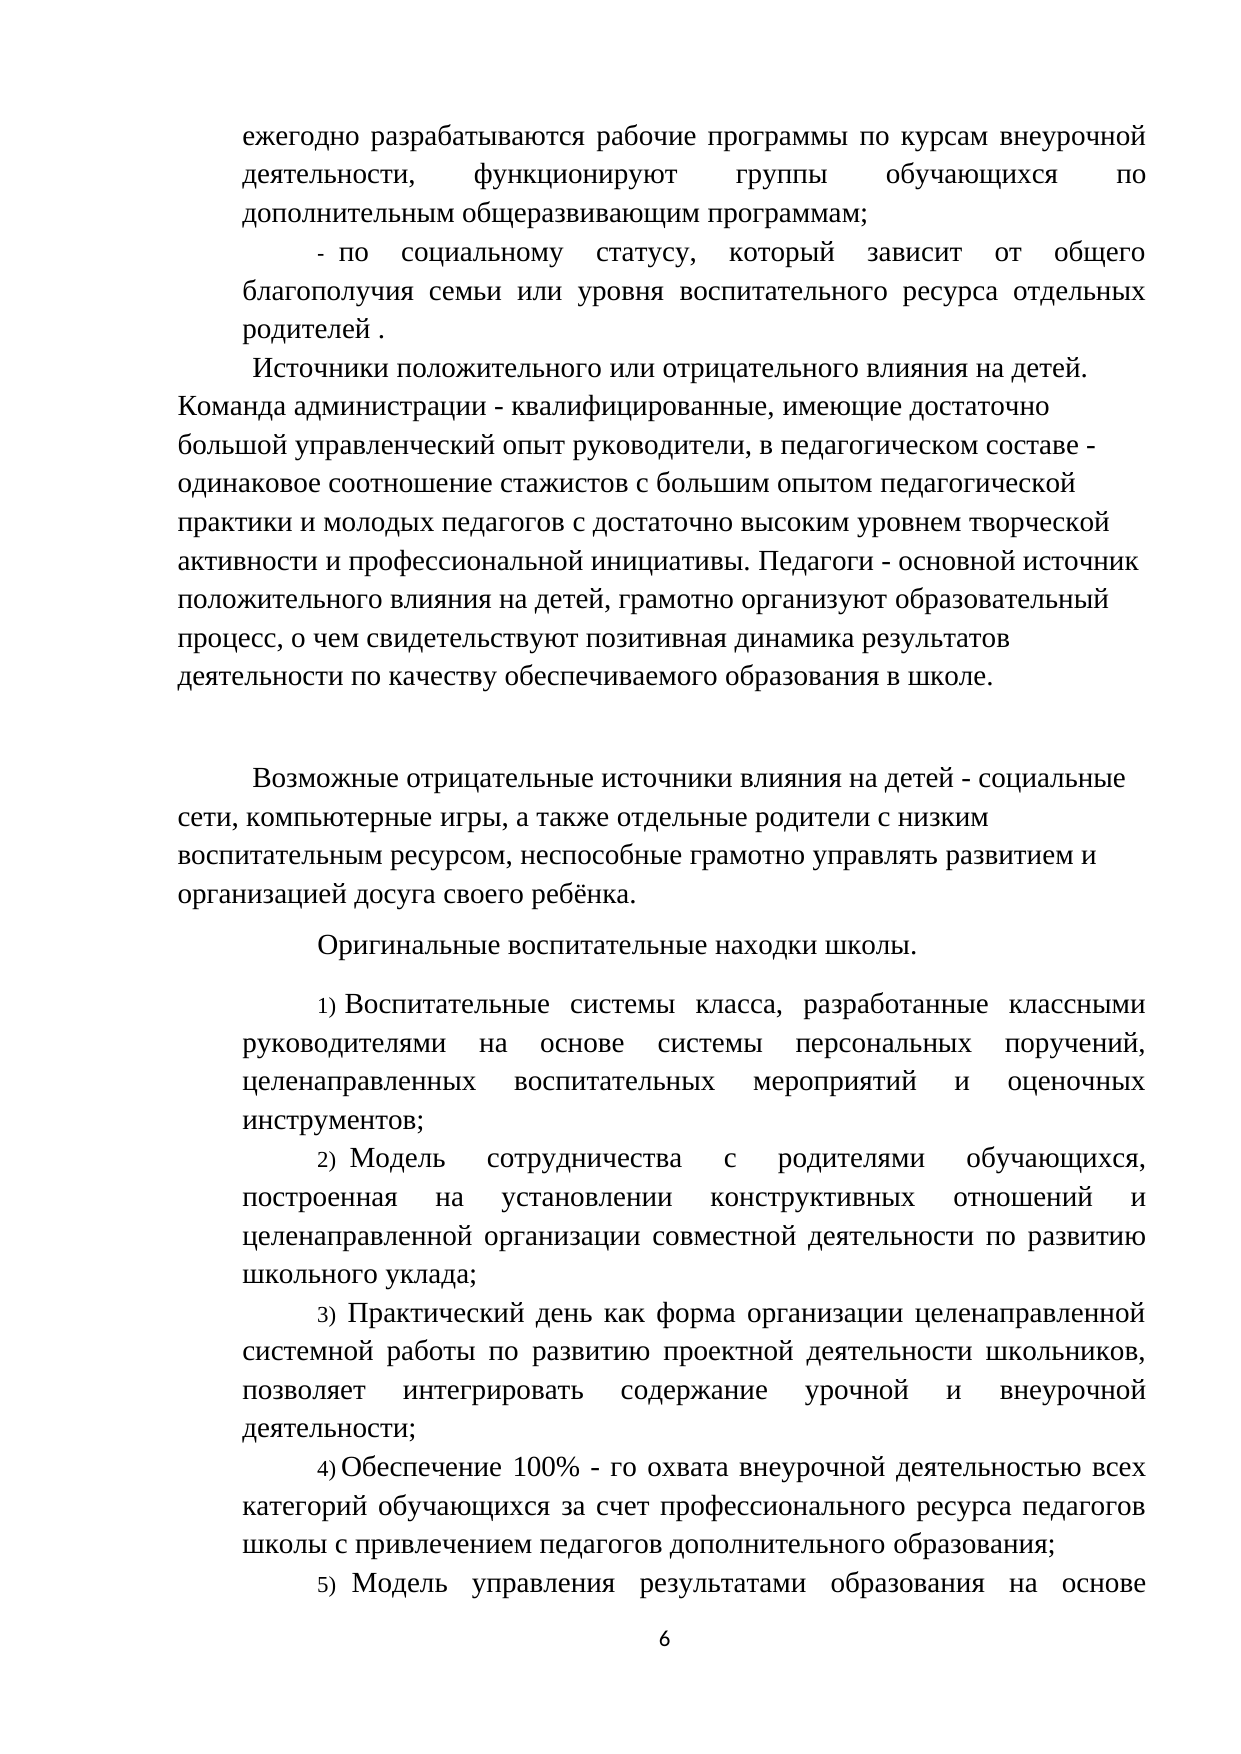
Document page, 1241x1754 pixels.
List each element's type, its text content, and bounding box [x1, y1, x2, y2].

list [242, 1565, 1146, 1598]
text Возможные отрицательные источники влияния на детей - социальные сети, компьютерные игры, а также отдельные родители с низким воспитательным ресурсом, неспособные грамотно управлять развитием и организацией досуга своего ребёнка. [177, 760, 1146, 909]
text Оригинальные воспитательные находки школы. [317, 927, 1146, 961]
list Практический день как форма организации целенаправленной системной работы по развитию проектной деятельности школьников, позволяет интегрировать содержание урочной и внеурочной деятельности; [242, 1295, 1146, 1444]
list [242, 118, 1146, 229]
list по социальному статусу, который зависит от общего благополучия семьи или уровня воспитательного ресурса отдельных родителей . [242, 234, 1146, 345]
list Модель сотрудничества с родителями обучающихся, построенная на установлении конструктивных отношений и целенаправленной организации совместной деятельности по развитию школьного уклада; [242, 1141, 1146, 1290]
list Обеспечение 100% - го охвата внеурочной деятельностью всех категорий обучающихся за счет профессионального ресурса педагогов школы с привлечением педагогов дополнительного образования; [242, 1449, 1146, 1560]
text Источники положительного или отрицательного влияния на детей. Команда администрации - квалифицированные, имеющие достаточно большой управленческий опыт руководители, в педагогическом составе - одинаковое соотношение стажистов с большим опытом педагогической практики и молодых педагогов с достаточно высоким уровнем творческой активности и профессиональной инициативы. Педагоги - основной источник положительного влияния на детей, грамотно организуют образовательный процесс, о чем свидетельствуют позитивная динамика результатов деятельности по качеству обеспечиваемого образования в школе. [177, 350, 1146, 692]
list Воспитательные системы класса, разработанные классными руководителями на основе системы персональных поручений, целенаправленных воспитательных мероприятий и оценочных инструментов; [242, 986, 1146, 1136]
